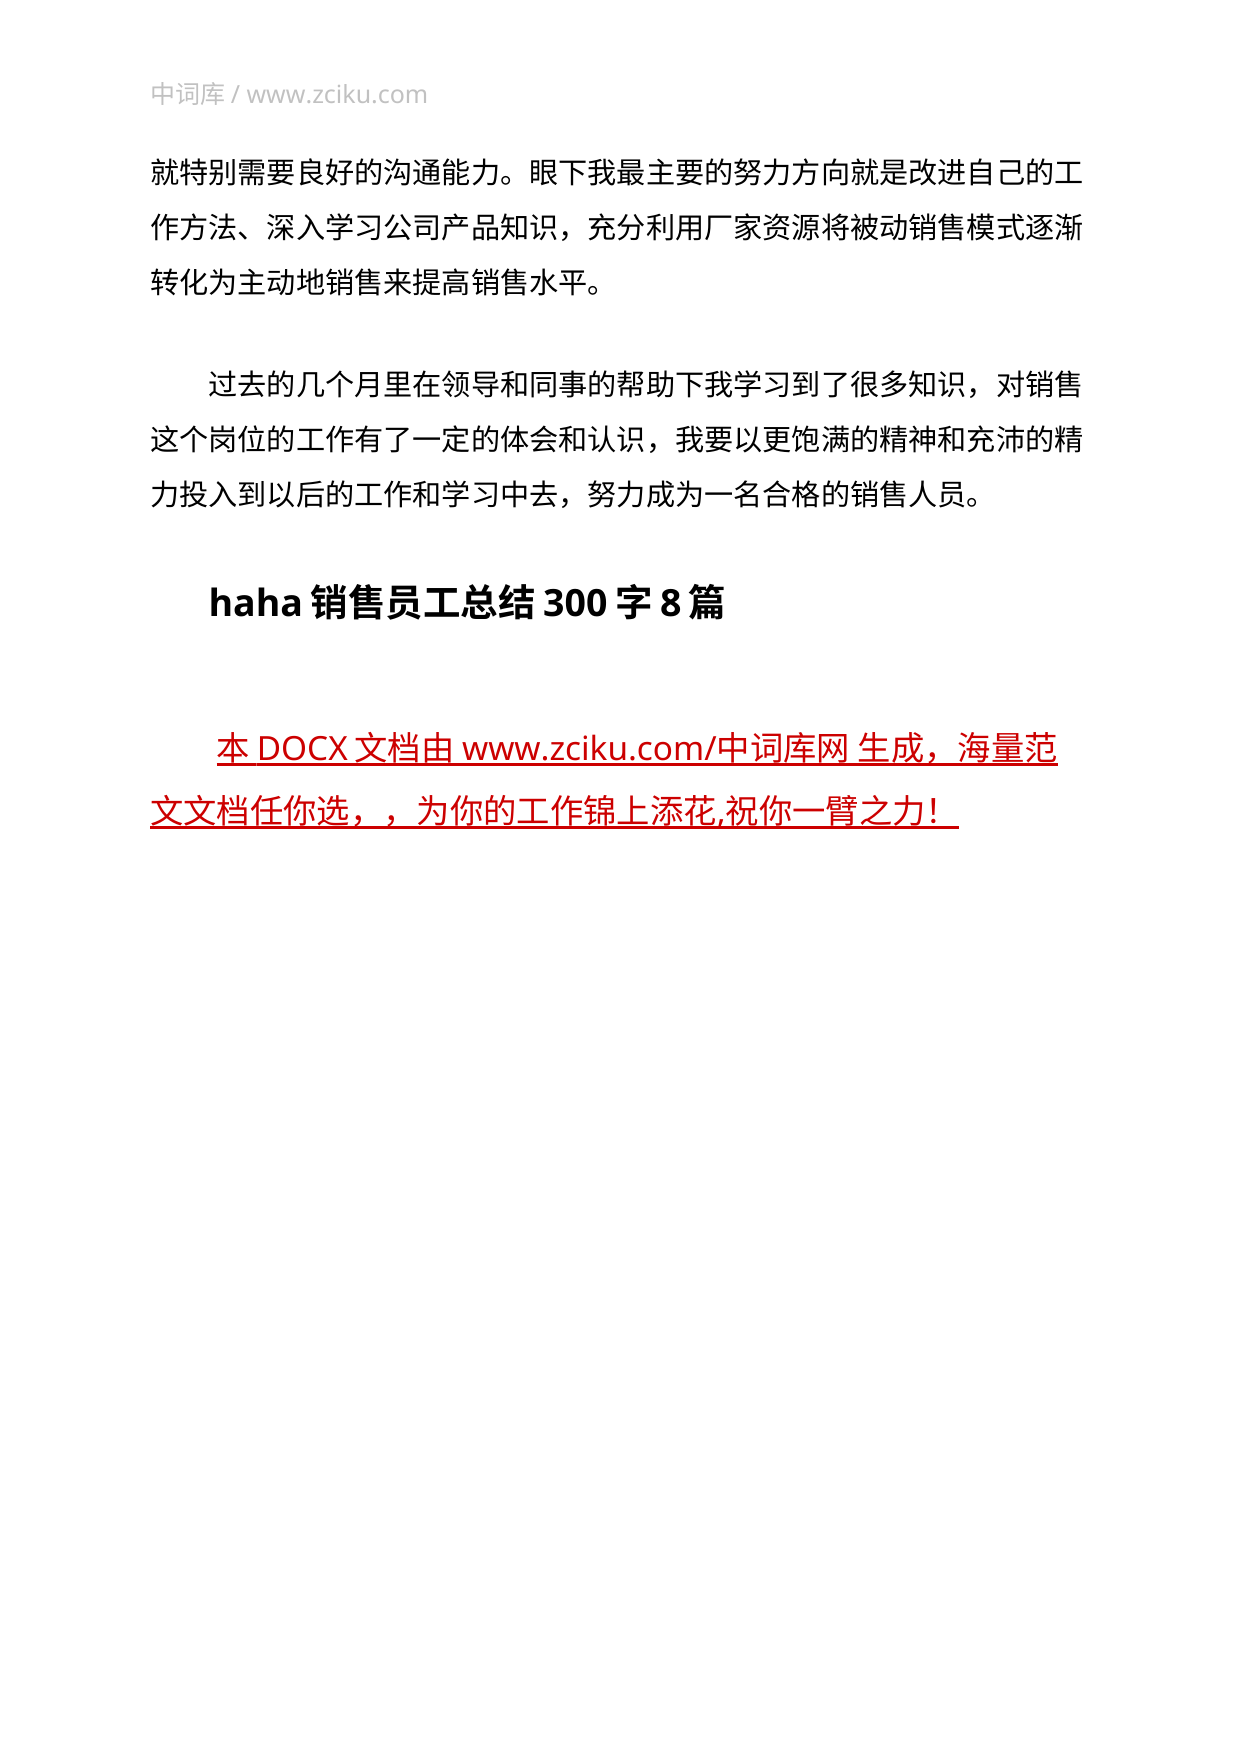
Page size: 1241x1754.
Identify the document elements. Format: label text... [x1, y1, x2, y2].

text haha销售员工总结300字8篇 [150, 573, 1090, 628]
text 过去的几个月里在领导和同事的帮助下我学习到了很多知识，对销售这个岗位的工作有了一定的体会和认识，我要以更饱满的精神和充沛的精力投入到以后的工作和学习中去，努力成为一名合格的销售人员。 [150, 362, 1090, 514]
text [150, 150, 1090, 302]
text 本DOCX文档由 www.zciku.com/中词库网 生成，海量范文文档任你选，，为你的工作锦上添花,祝你一臂之力！ [150, 722, 1090, 833]
